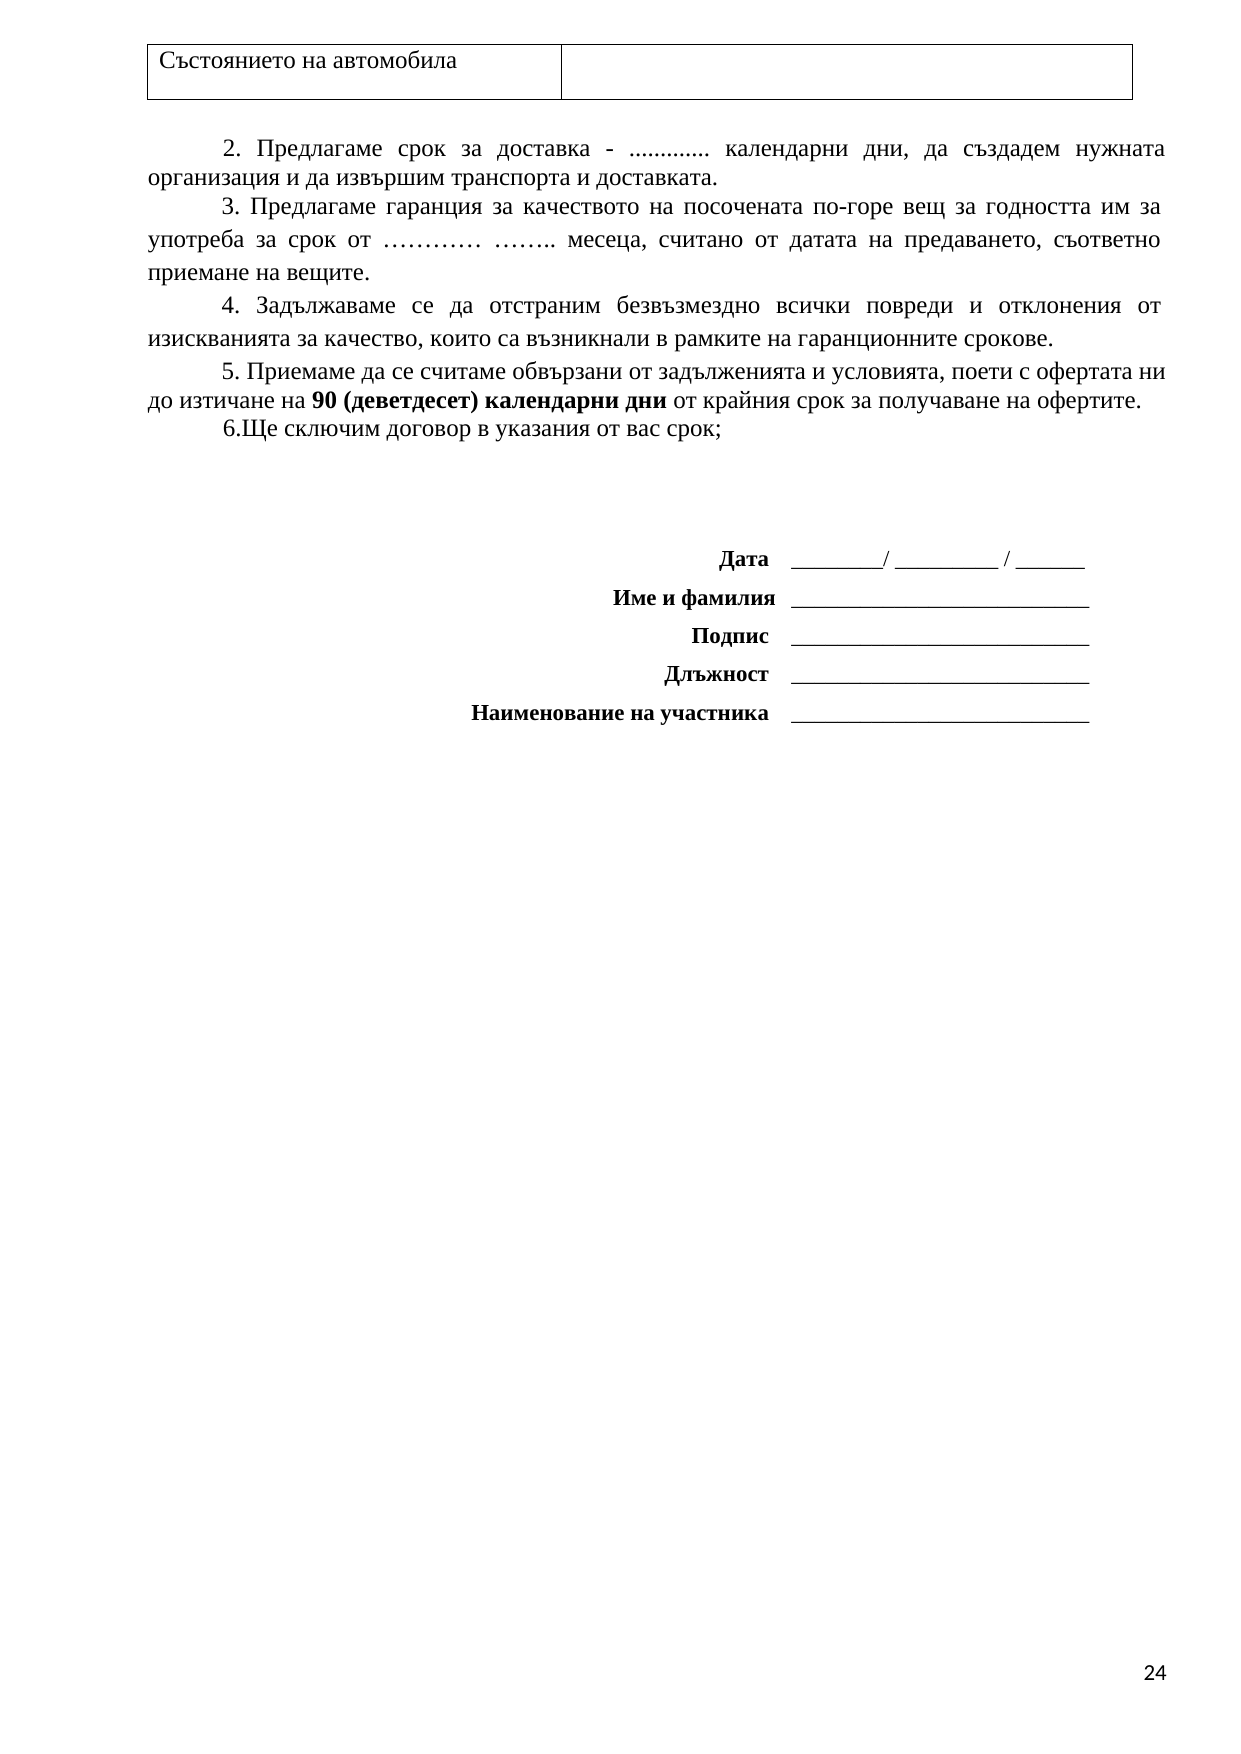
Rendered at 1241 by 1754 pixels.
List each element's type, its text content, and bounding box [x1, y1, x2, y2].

table_header Дата [371, 545, 780, 583]
table_cell __________________________ [780, 699, 1160, 737]
table_cell __________________________ [780, 584, 1160, 622]
table_cell __________________________ [780, 660, 1160, 698]
text 3. Предлагаме гаранция за качеството на посочената по-горе вещ за годността им за употреба за срок от ………… …….. месеца, считано от датата на предаването, съответно приемане на вещите. [148, 191, 1162, 286]
text 4. Задължаваме се да отстраним безвъзмездно всички повреди и отклонения от изискванията за качество, които са възникнали в рамките на гаранционните срокове. [148, 290, 1162, 352]
table_cell __________________________ [780, 622, 1160, 660]
table_cell [562, 45, 1132, 99]
table_cell Име и фамилия [371, 584, 780, 622]
table_header ________/ _________ / ______ [780, 545, 1160, 583]
text 6.Ще сключим договор в указания от вас срок; [148, 413, 1175, 442]
table_cell Подпис [371, 622, 780, 660]
table_cell Длъжност [371, 660, 780, 698]
table_cell Наименование на участника [371, 699, 780, 737]
text 2. Предлагаме срок за доставка - ............. календарни дни, да създадем нужната организация и да извършим транспорта и доставката. [148, 133, 1167, 191]
table_cell Състоянието на автомобила [148, 45, 561, 99]
text 5. Приемаме да се считаме обвързани от задълженията и условията, поети с офертата ни до изтичане на 90 (деветдесет) календарни дни от крайния срок за получаване на офертите. [148, 356, 1167, 413]
